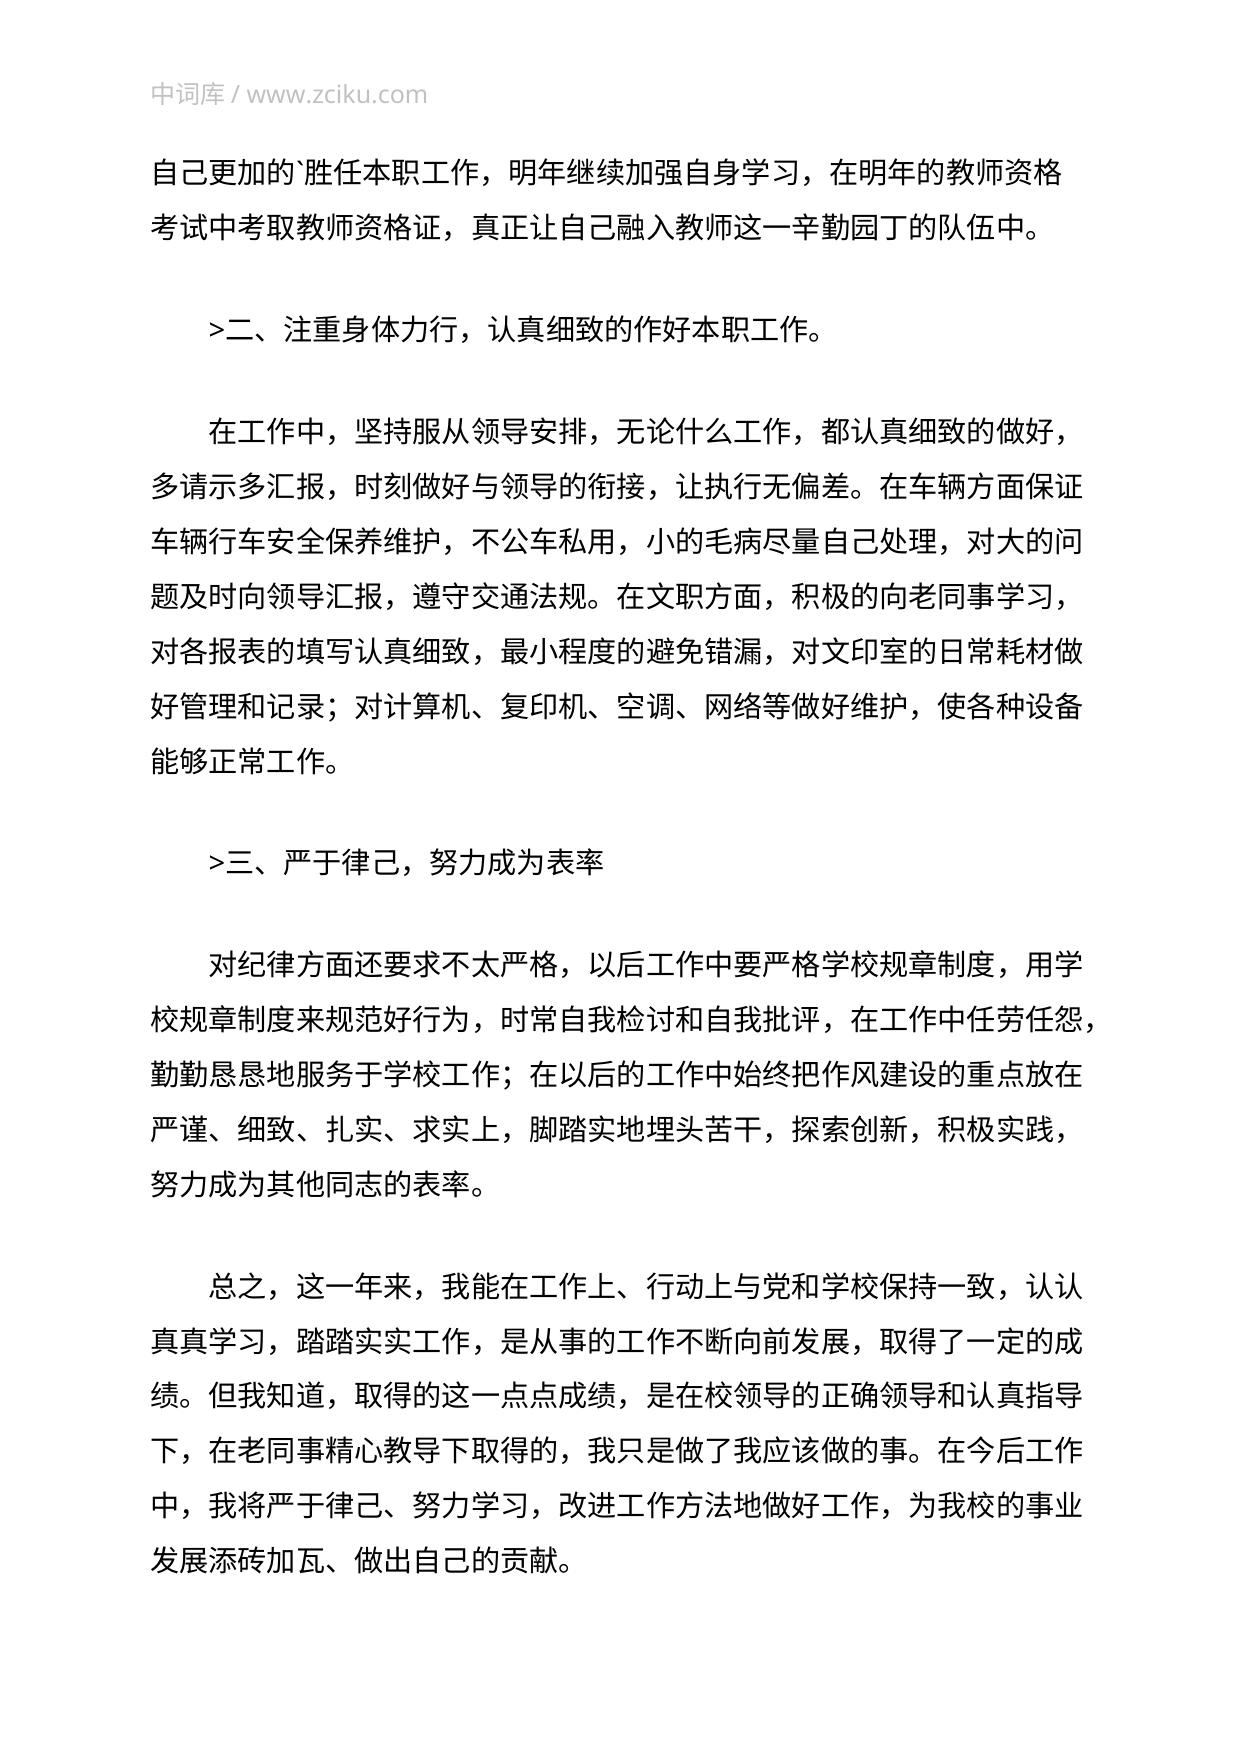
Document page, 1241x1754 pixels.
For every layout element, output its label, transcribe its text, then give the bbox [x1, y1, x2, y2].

text 对纪律方面还要求不太严格，以后工作中要严格学校规章制度，用学校规章制度来规范好行为，时常自我检讨和自我批评，在工作中任劳任怨，勤勤恳恳地服务于学校工作；在以后的工作中始终把作风建设的重点放在严谨、细致、扎实、求实上，脚踏实地埋头苦干，探索创新，积极实践，努力成为其他同志的表率。 [150, 942, 1090, 1204]
text 总之，这一年来，我能在工作上、行动上与党和学校保持一致，认认真真学习，踏踏实实工作，是从事的工作不断向前发展，取得了一定的成绩。但我知道，取得的这一点点成绩，是在校领导的正确领导和认真指导下，在老同事精心教导下取得的，我只是做了我应该做的事。在今后工作中，我将严于律己、努力学习，改进工作方法地做好工作，为我校的事业发展添砖加瓦、做出自己的贡献。 [150, 1263, 1090, 1580]
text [150, 150, 1090, 247]
text >三、严于律己，努力成为表率 [150, 840, 1090, 882]
text 在工作中，坚持服从领导安排，无论什么工作，都认真细致的做好，多请示多汇报，时刻做好与领导的衔接，让执行无偏差。在车辆方面保证车辆行车安全保养维护，不公车私用，小的毛病尽量自己处理，对大的问题及时向领导汇报，遵守交通法规。在文职方面，积极的向老同事学习，对各报表的填写认真细致，最小程度的避免错漏，对文印室的日常耗材做好管理和记录；对计算机、复印机、空调、网络等做好维护，使各种设备能够正常工作。 [150, 409, 1090, 780]
text >二、注重身体力行，认真细致的作好本职工作。 [150, 307, 1090, 349]
